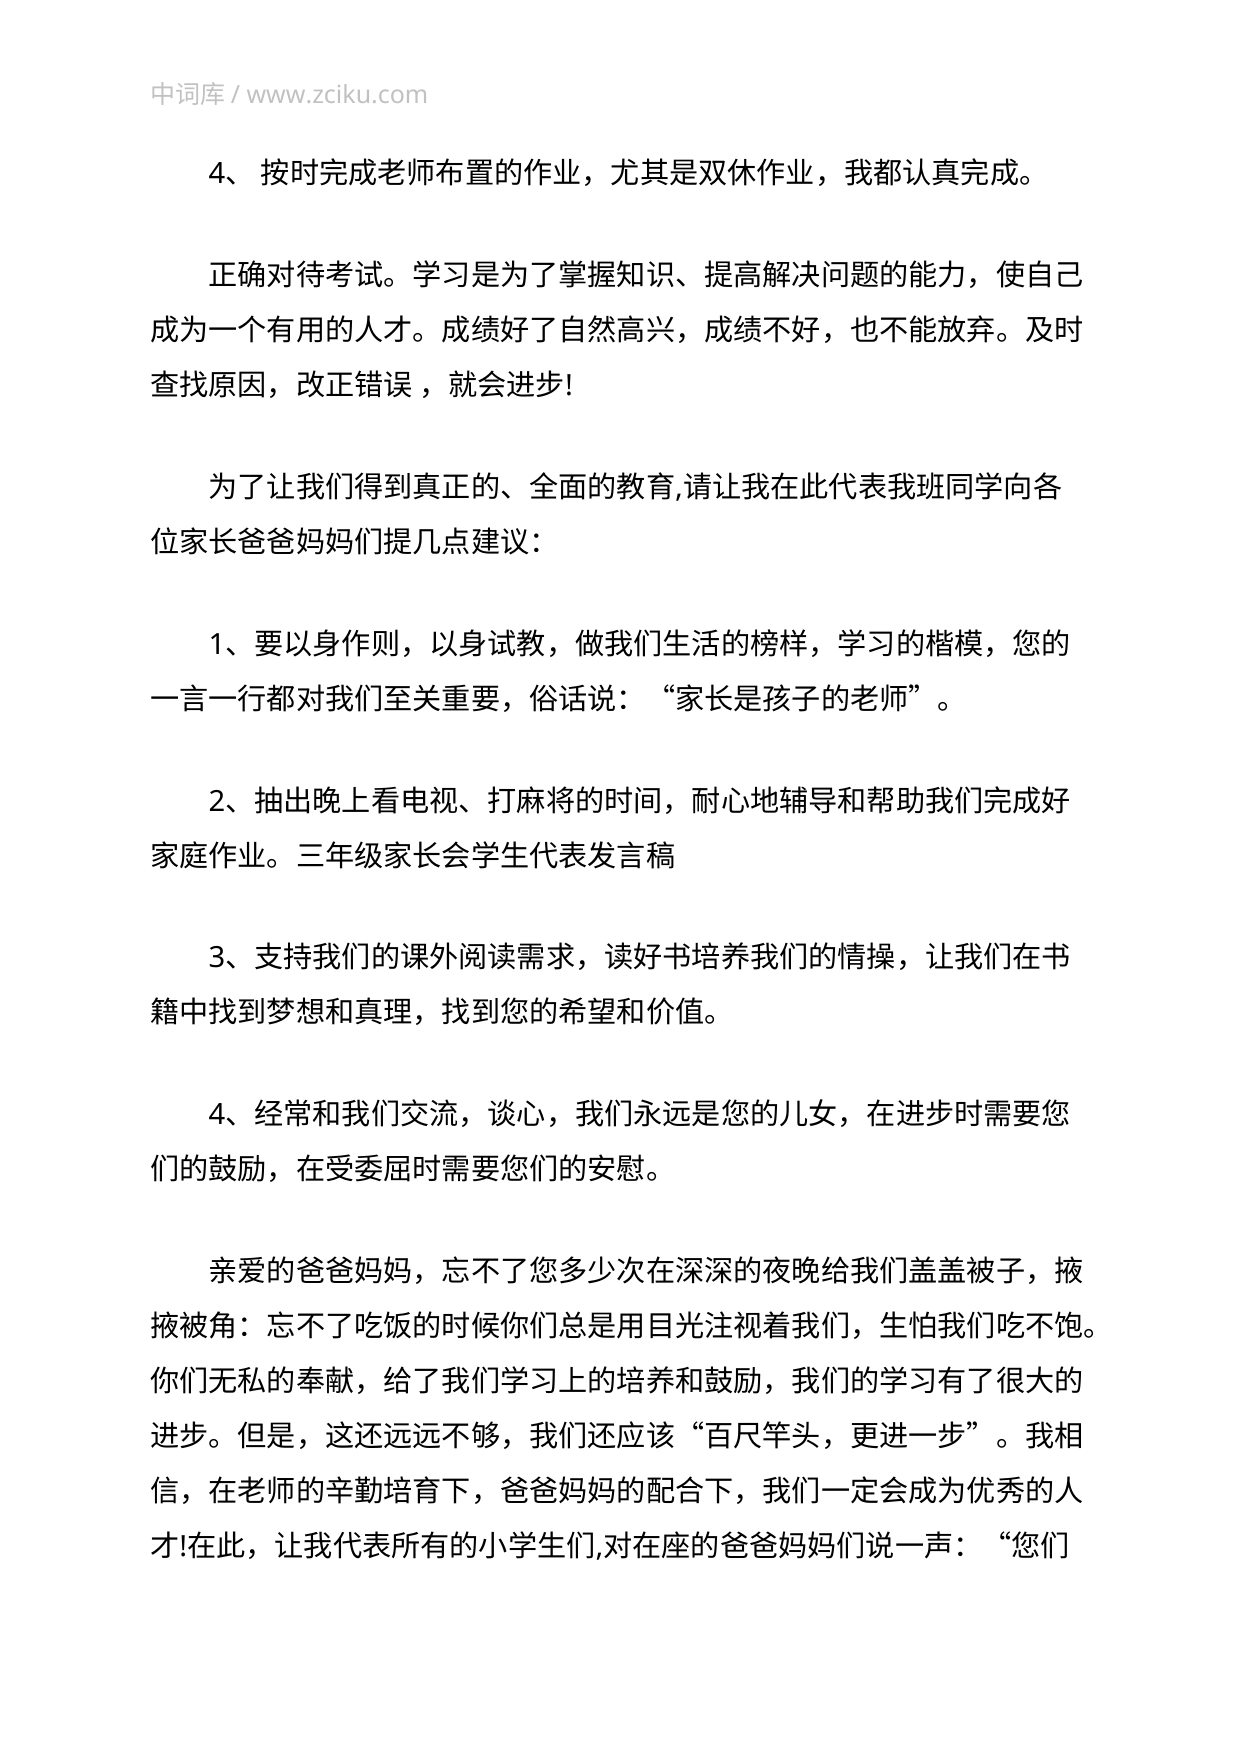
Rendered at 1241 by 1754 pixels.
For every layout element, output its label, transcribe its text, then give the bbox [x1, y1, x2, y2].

text 1、要以身作则，以身试教，做我们生活的榜样，学习的楷模，您的一言一行都对我们至关重要，俗话说：“家长是孩子的老师”。 [150, 621, 1090, 718]
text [150, 1248, 1090, 1564]
text 为了让我们得到真正的、全面的教育,请让我在此代表我班同学向各位家长爸爸妈妈们提几点建议： [150, 464, 1090, 561]
text 4、经常和我们交流，谈心，我们永远是您的儿女，在进步时需要您们的鼓励，在受委屈时需要您们的安慰。 [150, 1091, 1090, 1188]
text 正确对待考试。学习是为了掌握知识、提高解决问题的能力，使自己成为一个有用的人才。成绩好了自然高兴，成绩不好，也不能放弃。及时查找原因，改正错误 ，就会进步! [150, 252, 1090, 404]
text 3、支持我们的课外阅读需求，读好书培养我们的情操，让我们在书籍中找到梦想和真理，找到您的希望和价值。 [150, 934, 1090, 1031]
text 2、抽出晚上看电视、打麻将的时间，耐心地辅导和帮助我们完成好家庭作业。三年级家长会学生代表发言稿 [150, 777, 1090, 874]
text 4、 按时完成老师布置的作业，尤其是双休作业，我都认真完成。 [150, 150, 1090, 192]
